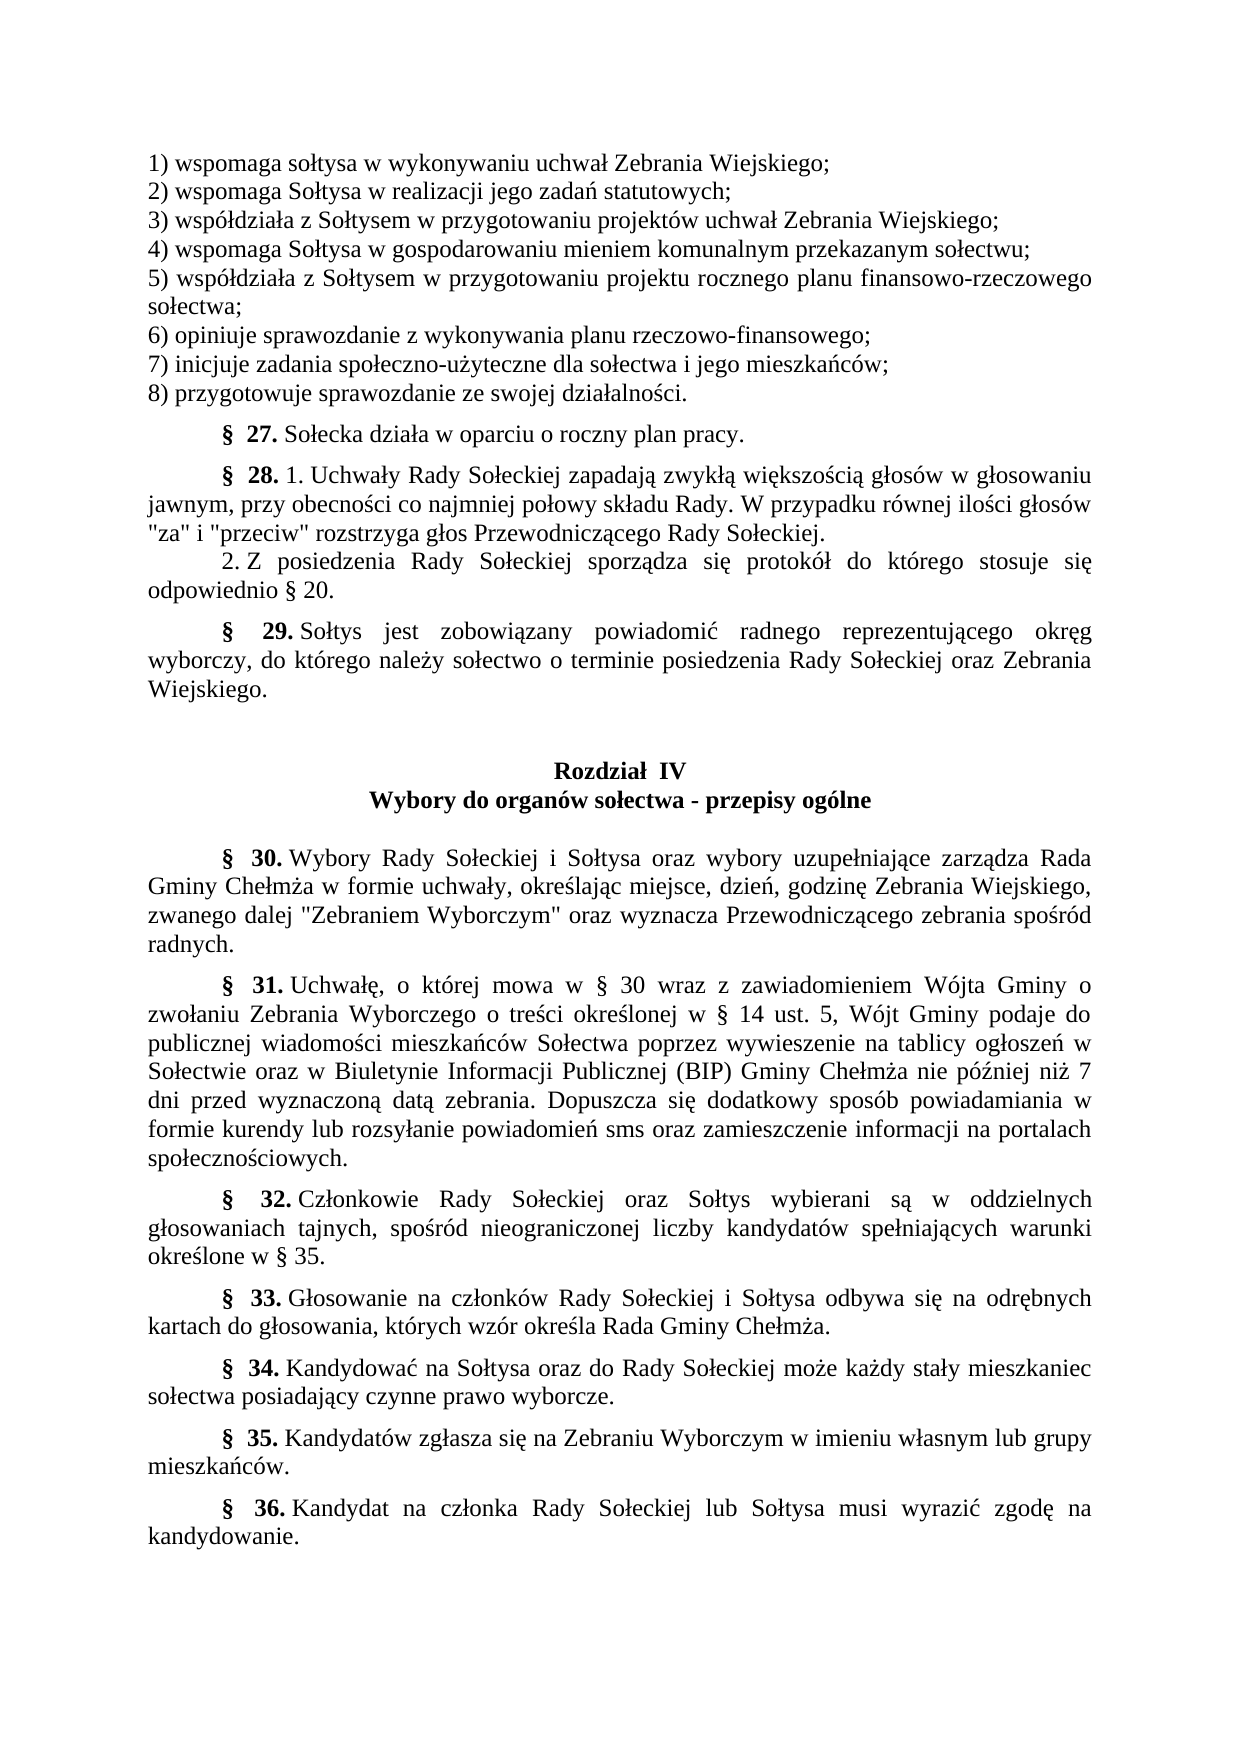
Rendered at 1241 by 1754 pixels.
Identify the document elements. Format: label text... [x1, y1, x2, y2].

text § 27. Sołecka działa w oparciu o roczny plan pracy. [148, 419, 1093, 448]
text 4) wspomaga Sołtysa w gospodarowaniu mieniem komunalnym przekazanym sołectwu; [148, 234, 1093, 263]
text Rozdział IV [148, 756, 1093, 785]
text § 35. Kandydatów zgłasza się na Zebraniu Wyborczym w imieniu własnym lub grupy mieszkańców. [148, 1423, 1093, 1480]
text 6) opiniuje sprawozdanie z wykonywania planu rzeczowo-finansowego; [148, 320, 1093, 349]
text 2. Z posiedzenia Rady Sołeckiej sporządza się protokół do którego stosuje się odpowiednio § 20. [148, 546, 1093, 604]
text 1) wspomaga sołtysa w wykonywaniu uchwał Zebrania Wiejskiego; [148, 148, 1093, 176]
text § 36. Kandydat na członka Rady Sołeckiej lub Sołtysa musi wyrazić zgodę na kandydowanie. [148, 1493, 1093, 1550]
text 3) współdziała z Sołtysem w przygotowaniu projektów uchwał Zebrania Wiejskiego; [148, 205, 1093, 234]
text § 34. Kandydować na Sołtysa oraz do Rady Sołeckiej może każdy stały mieszkaniec sołectwa posiadający czynne prawo wyborcze. [148, 1353, 1093, 1410]
text § 30. Wybory Rady Sołeckiej i Sołtysa oraz wybory uzupełniające zarządza Rada Gminy Chełmża w formie uchwały, określając miejsce, dzień, godzinę Zebrania Wiejskiego, zwanego dalej "Zebraniem Wyborczym" oraz wyznacza Przewodniczącego zebrania spośród radnych. [148, 843, 1093, 958]
text § 29. Sołtys jest zobowiązany powiadomić radnego reprezentującego okręg wyborczy, do którego należy sołectwo o terminie posiedzenia Rady Sołeckiej oraz Zebrania Wiejskiego. [148, 616, 1093, 703]
text 5) współdziała z Sołtysem w przygotowaniu projektu rocznego planu finansowo-rzeczowego sołectwa; [148, 263, 1093, 320]
text § 33. Głosowanie na członków Rady Sołeckiej i Sołtysa odbywa się na odrębnych kartach do głosowania, których wzór określa Rada Gminy Chełmża. [148, 1283, 1093, 1340]
text § 28. 1. Uchwały Rady Sołeckiej zapadają zwykłą większością głosów w głosowaniu jawnym, przy obecności co najmniej połowy składu Rady. W przypadku równej ilości głosów "za" i "przeciw" rozstrzyga głos Przewodniczącego Rady Sołeckiej. [148, 460, 1093, 546]
text § 32. Członkowie Rady Sołeckiej oraz Sołtys wybierani są w oddzielnych głosowaniach tajnych, spośród nieograniczonej liczby kandydatów spełniających warunki określone w § 35. [148, 1184, 1093, 1270]
text 2) wspomaga Sołtysa w realizacji jego zadań statutowych; [148, 176, 1093, 205]
text § 31. Uchwałę, o której mowa w § 30 wraz z zawiadomieniem Wójta Gminy o zwołaniu Zebrania Wyborczego o treści określonej w § 14 ust. 5, Wójt Gminy podaje do publicznej wiadomości mieszkańców Sołectwa poprzez wywieszenie na tablicy ogłoszeń w Sołectwie oraz w Biuletynie Informacji Publicznej (BIP) Gminy Chełmża nie później niż 7 dni przed wyznaczoną datą zebrania. Dopuszcza się dodatkowy sposób powiadamiania w formie kurendy lub rozsyłanie powiadomień sms oraz zamieszczenie informacji na portalach społecznościowych. [148, 970, 1093, 1171]
text 7) inicjuje zadania społeczno-użyteczne dla sołectwa i jego mieszkańców; [148, 349, 1093, 378]
text Wybory do organów sołectwa - przepisy ogólne [148, 785, 1093, 814]
text 8) przygotowuje sprawozdanie ze swojej działalności. [148, 378, 1093, 406]
